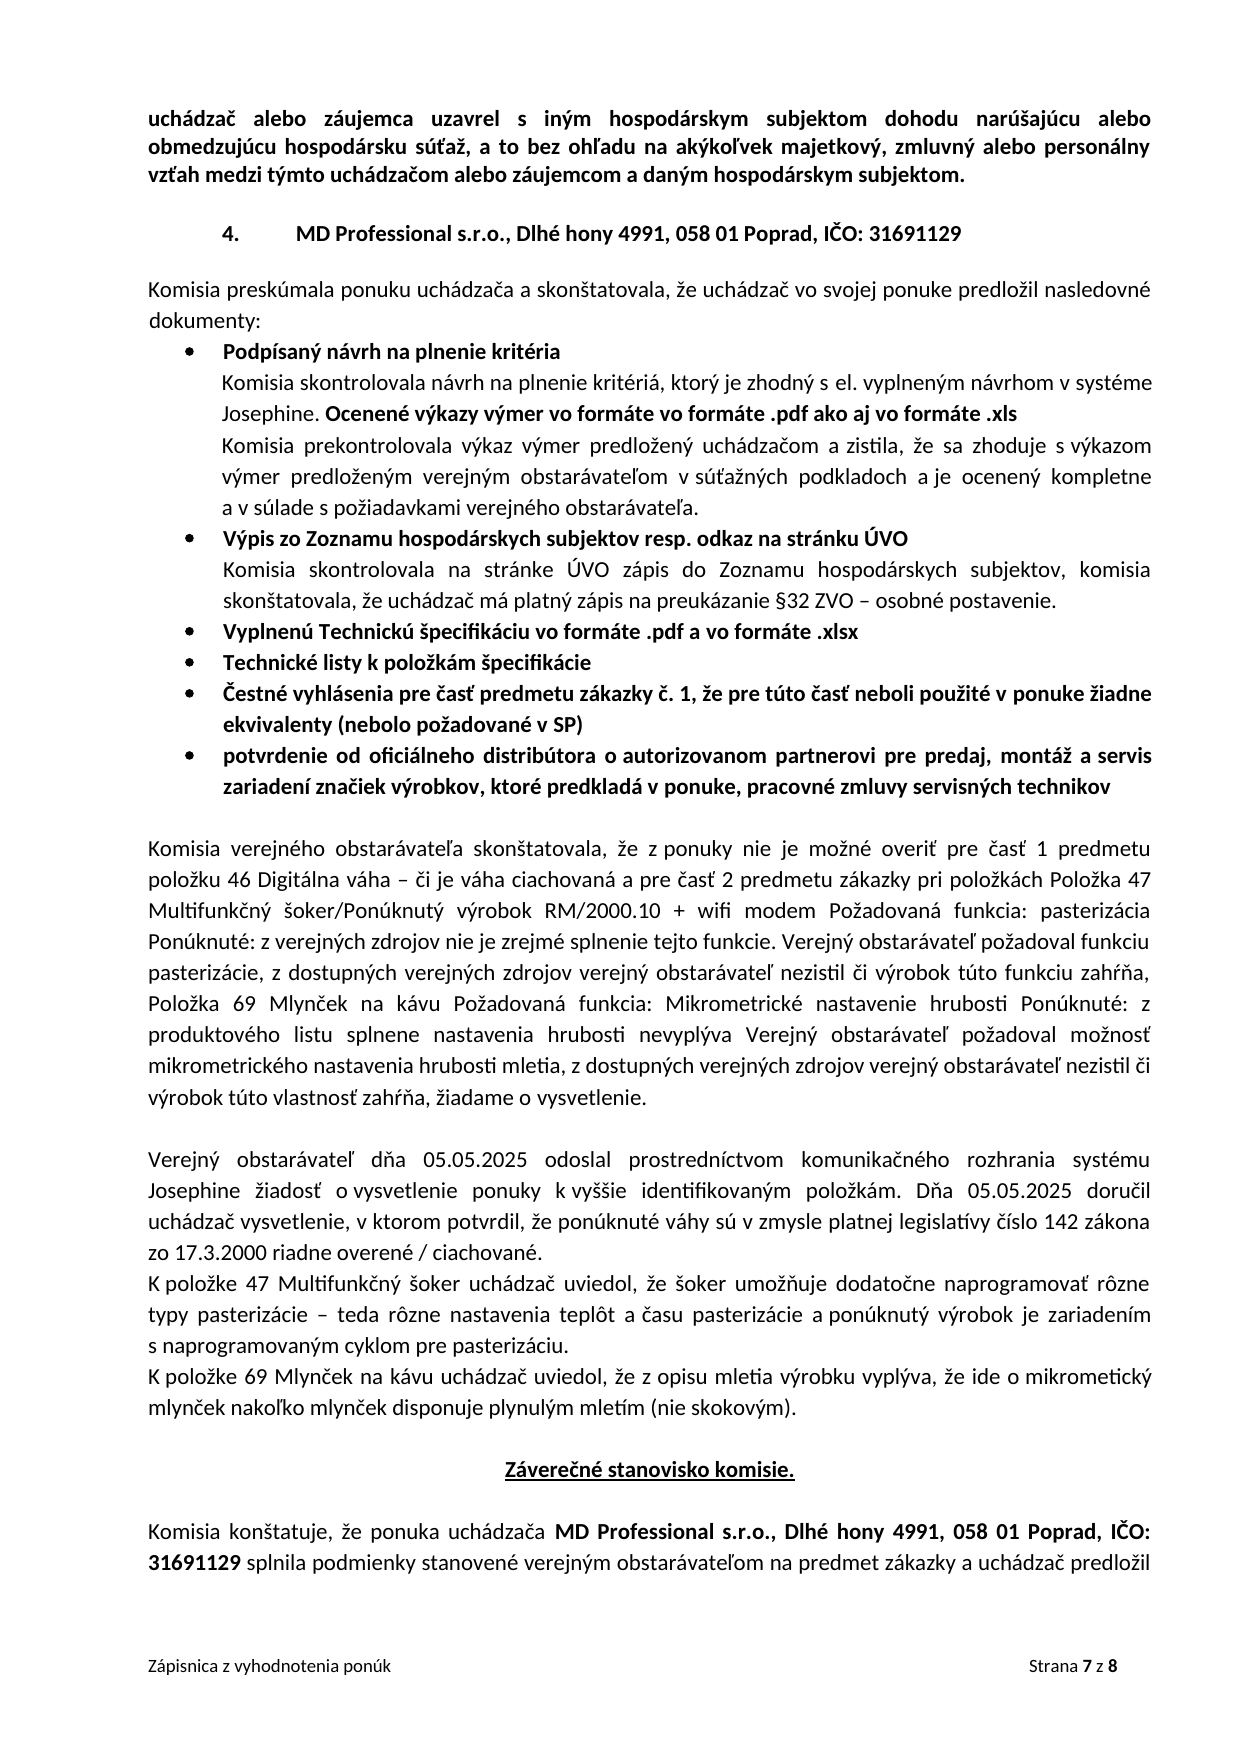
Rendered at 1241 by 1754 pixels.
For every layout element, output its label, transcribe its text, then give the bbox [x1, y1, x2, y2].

list Technické listy k položkám špecifikácie [185, 648, 1152, 676]
text Záverečné stanovisko komisie. [148, 1455, 1152, 1483]
list Čestné vyhlásenia pre časť predmetu zákazky č. 1, že pre túto časť neboli použité v ponuke žiadne ekvivalenty (nebolo požadované v SP) [185, 679, 1152, 738]
text Verejný obstarávateľ dňa 05.05.2025 odoslal prostredníctvom komunikačného rozhrania systému Josephine žiadosť o vysvetlenie ponuky k vyššie identifikovaným položkám. Dňa 05.05.2025 doručil uchádzač vysvetlenie, v ktorom potvrdil, že ponúknuté váhy sú v zmysle platnej legislatívy číslo 142 zákona zo 17.3.2000 riadne overené / ciachované. [148, 1145, 1152, 1266]
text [148, 1517, 1152, 1576]
list Komisia skontrolovala na stránke ÚVO zápis do Zoznamu hospodárskych subjektov, komisia skonštatovala, že uchádzač má platný zápis na preukázanie §32 ZVO – osobné postavenie. [223, 555, 1152, 614]
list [148, 104, 1152, 188]
text Komisia verejného obstarávateľa skonštatovala, že z ponuky nie je možné overiť pre časť 1 predmetu položku 46 Digitálna váha – či je váha ciachovaná a pre časť 2 predmetu zákazky pri položkách Položka 47 Multifunkčný šoker/Ponúknutý výrobok RM/2000.10 + wifi modem Požadovaná funkcia: pasterizácia Ponúknuté: z verejných zdrojov nie je zrejmé splnenie tejto funkcie. Verejný obstarávateľ požadoval funkciu pasterizácie, z dostupných verejných zdrojov verejný obstarávateľ nezistil či výrobok túto funkciu zahŕňa, Položka 69 Mlynček na kávu Požadovaná funkcia: Mikrometrické nastavenie hrubosti Ponúknuté: z produktového listu splnene nastavenia hrubosti nevyplýva Verejný obstarávateľ požadoval možnosť mikrometrického nastavenia hrubosti mletia, z dostupných verejných zdrojov verejný obstarávateľ nezistil či výrobok túto vlastnosť zahŕňa, žiadame o vysvetlenie. [148, 834, 1152, 1111]
list Výpis zo Zoznamu hospodárskych subjektov resp. odkaz na stránku ÚVO [185, 524, 1152, 552]
text Komisia skontrolovala návrh na plnenie kritériá, ktorý je zhodný s el. vyplneným návrhom v systéme Josephine. Ocenené výkazy výmer vo formáte vo formáte .pdf ako aj vo formáte .xls [222, 368, 1152, 427]
text Komisia prekontrolovala výkaz výmer predložený uchádzačom a zistila, že sa zhoduje s výkazom výmer predloženým verejným obstarávateľom v súťažných podkladoch a je ocenený kompletne a v súlade s požiadavkami verejného obstarávateľa. [222, 431, 1152, 521]
list MD Professional s.r.o., Dlhé hony 4991, 058 01 Poprad, IČO: 31691129 [222, 219, 1152, 247]
text K položke 47 Multifunkčný šoker uchádzač uviedol, že šoker umožňuje dodatočne naprogramovať rôzne typy pasterizácie – teda rôzne nastavenia teplôt a času pasterizácie a ponúknutý výrobok je zariadením s naprogramovaným cyklom pre pasterizáciu. [148, 1269, 1152, 1359]
text K položke 69 Mlynček na kávu uchádzač uviedol, že z opisu mletia výrobku vyplýva, že ide o mikrometický mlynček nakoľko mlynček disponuje plynulým mletím (nie skokovým). [148, 1362, 1152, 1421]
list Vyplnenú Technickú špecifikáciu vo formáte .pdf a vo formáte .xlsx [185, 617, 1152, 645]
list Podpísaný návrh na plnenie kritéria [185, 337, 1152, 365]
list potvrdenie od oficiálneho distribútora o autorizovanom partnerovi pre predaj, montáž a servis zariadení značiek výrobkov, ktoré predkladá v ponuke, pracovné zmluvy servisných technikov [185, 741, 1152, 800]
text Komisia preskúmala ponuku uchádzača a skonštatovala, že uchádzač vo svojej ponuke predložil nasledovné dokumenty: [148, 275, 1152, 334]
